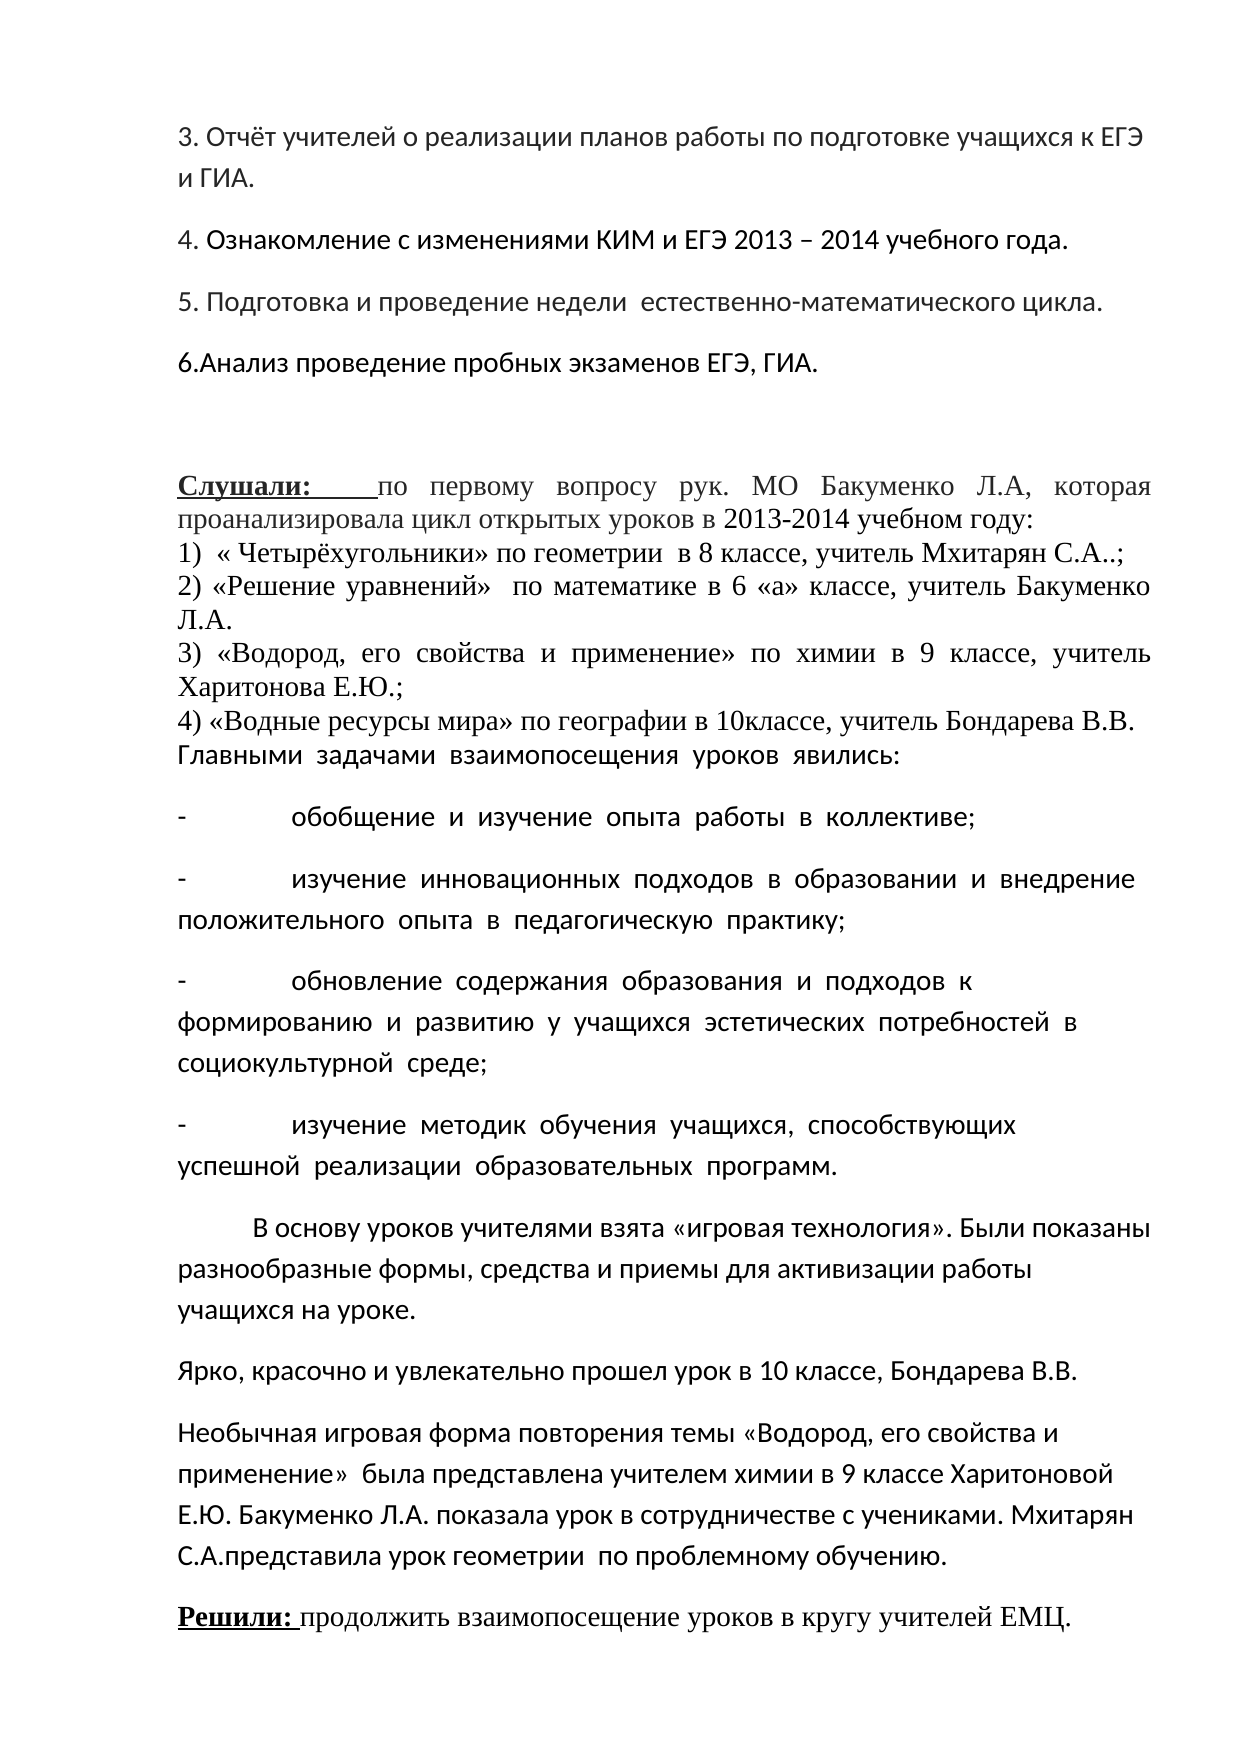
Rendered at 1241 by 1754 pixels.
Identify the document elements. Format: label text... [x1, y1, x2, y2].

text 4) «Водные ресурсы мира» по географии в 10классе, учитель Бондарева В.В. [177, 703, 1152, 736]
text Слушали: по первому вопросу рук. МО Бакуменко Л.А, которая проанализировала цикл открытых уроков в 2013-2014 учебном году: [177, 468, 1152, 535]
text 3. Отчёт учителей о реализации планов работы по подготовке учащихся к ЕГЭ и ГИА. [177, 118, 1152, 195]
text - обобщение и изучение опыта работы в коллективе; [177, 798, 1152, 834]
text 3) «Водород, его свойства и применение» по химии в 9 классе, учитель Харитонова Е.Ю.; [177, 636, 1152, 703]
text 4. Ознакомление с изменениями КИМ и ЕГЭ 2013 – 2014 учебного года. [177, 221, 1152, 256]
text - обновление содержания образования и подходов к формированию и развитию у учащихся эстетических потребностей в социокультурной среде; [177, 962, 1152, 1080]
text 5. Подготовка и проведение недели естественно-математического цикла. [177, 283, 1152, 318]
text Решили: продолжить взаимопосещение уроков в кругу учителей ЕМЦ. [177, 1599, 1152, 1632]
text - изучение методик обучения учащихся, способствующих успешной реализации образовательных программ. [177, 1106, 1152, 1183]
text 6.Анализ проведение пробных экзаменов ЕГЭ, ГИА. [177, 344, 1152, 380]
text 1) « Четырёхугольники» по геометрии в 8 классе, учитель Мхитарян С.А..; [177, 535, 1152, 568]
text Главными задачами взаимопосещения уроков явились: [177, 736, 1152, 772]
text Необычная игровая форма повторения темы «Водород, его свойства и применение» была представлена учителем химии в 9 классе Харитоновой Е.Ю. Бакуменко Л.А. показала урок в сотрудничестве с учениками. Мхитарян С.А.представила урок геометрии по проблемному обучению. [177, 1414, 1152, 1573]
text В основу уроков учителями взята «игровая технология». Были показаны разнообразные формы, средства и приемы для активизации работы учащихся на уроке. [177, 1209, 1152, 1326]
text 2) «Решение уравнений» по математике в 6 «а» классе, учитель Бакуменко Л.А. [177, 568, 1152, 636]
text - изучение инновационных подходов в образовании и внедрение положительного опыта в педагогическую практику; [177, 860, 1152, 936]
text Ярко, красочно и увлекательно прошел урок в 10 классе, Бондарева В.В. [177, 1352, 1152, 1388]
